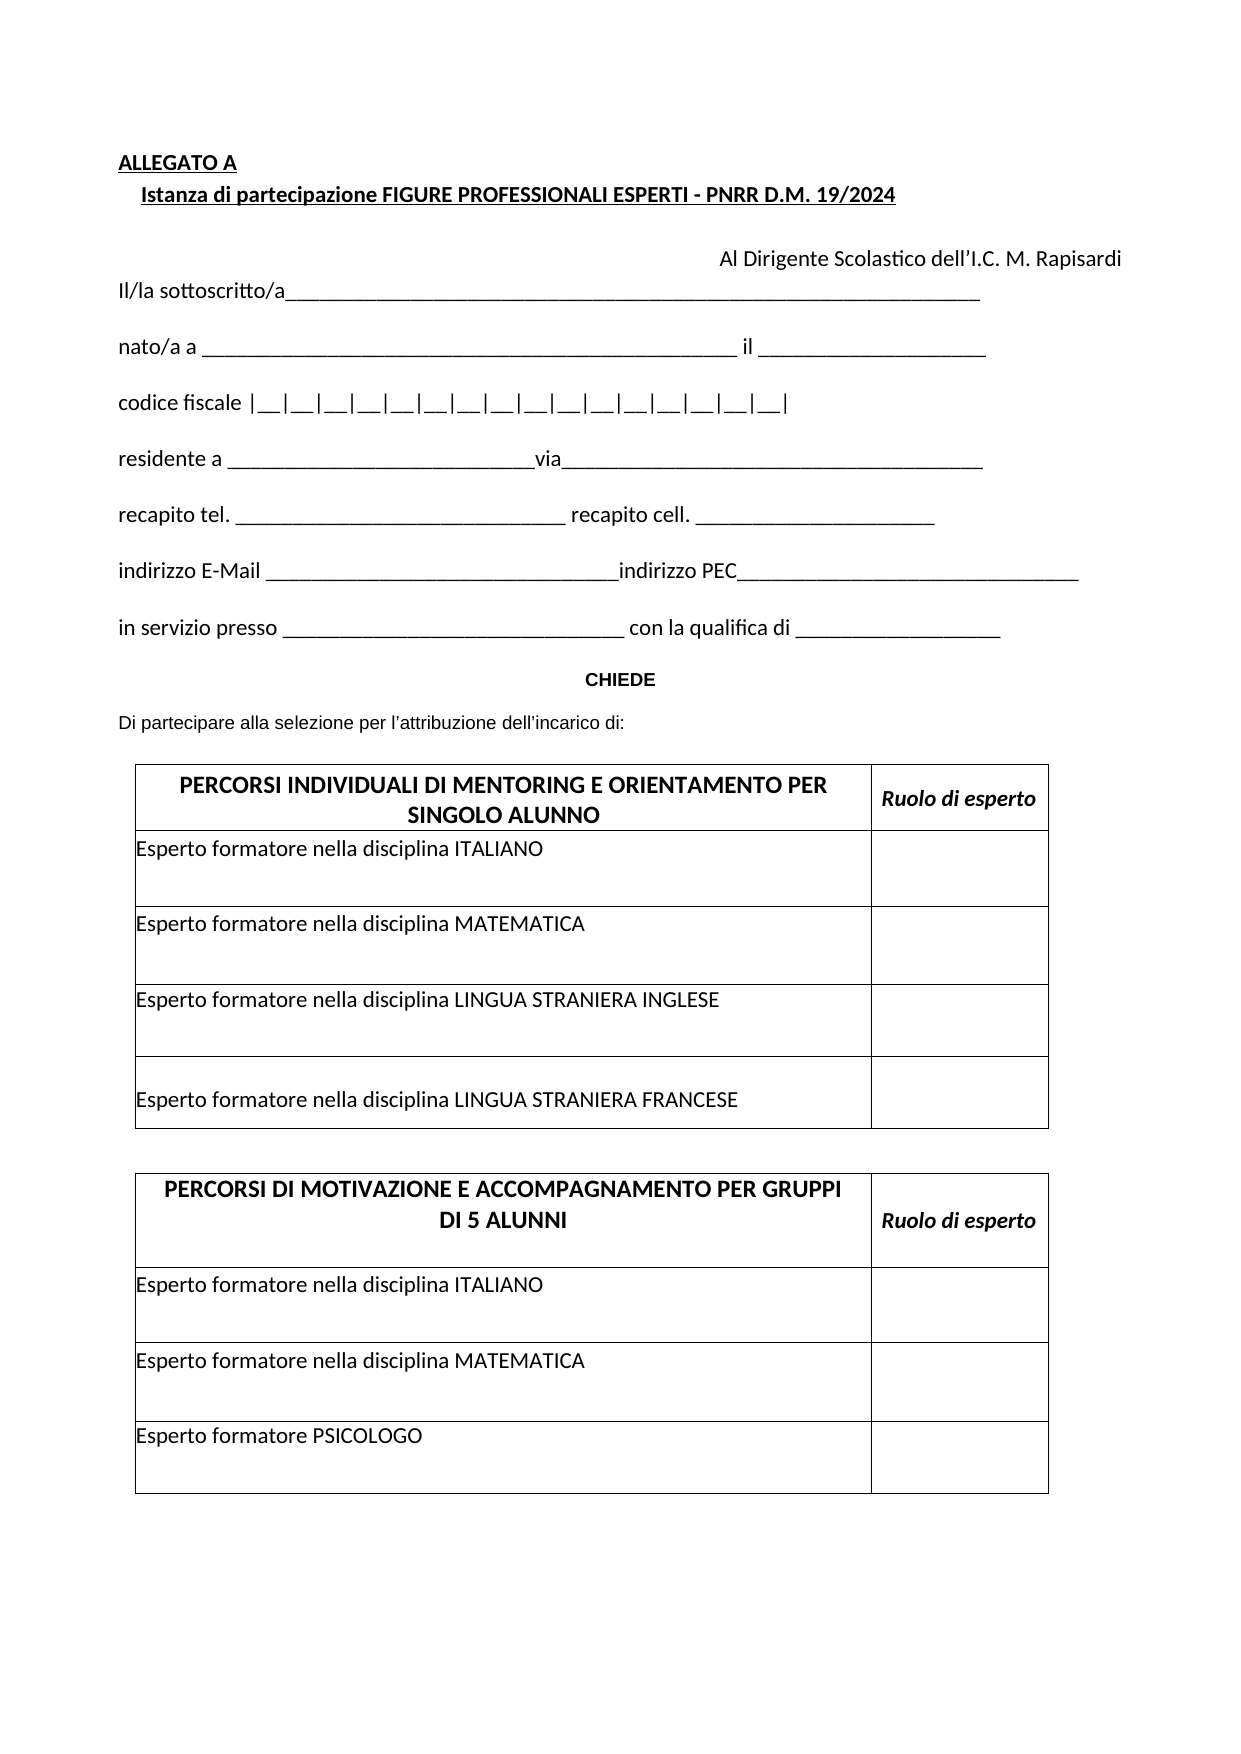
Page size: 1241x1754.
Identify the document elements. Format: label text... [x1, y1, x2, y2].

text indirizzo E-Mail _______________________________indirizzo PEC______________________________ [118, 557, 1122, 584]
text nato/a a _______________________________________________ il ____________________ [118, 332, 1122, 360]
text in servizio presso ______________________________ con la qualifica di __________________ [118, 613, 1122, 641]
table_cell Esperto formatore nella disciplina MATEMATICA [136, 1343, 871, 1421]
table_cell [872, 1343, 1048, 1421]
text residente a ___________________________via_____________________________________ [118, 444, 1122, 472]
table_header PERCORSI INDIVIDUALI DI MENTORING E ORIENTAMENTO PER SINGOLO ALUNNO [136, 765, 871, 830]
text ALLEGATO A [118, 148, 1122, 176]
table_cell [872, 907, 1048, 984]
table_cell Esperto formatore nella disciplina MATEMATICA [136, 907, 871, 984]
text Al Dirigente Scolastico dell’I.C. M. Rapisardi [118, 244, 1122, 272]
table_cell [872, 1057, 1048, 1128]
table_cell Esperto formatore nella disciplina LINGUA STRANIERA FRANCESE [136, 1057, 871, 1128]
text CHIEDE [118, 669, 1122, 690]
table_header PERCORSI DI MOTIVAZIONE E ACCOMPAGNAMENTO PER GRUPPI DI 5 ALUNNI [136, 1174, 871, 1267]
text Il/la sottoscritto/a_____________________________________________________________ [118, 276, 1122, 304]
table_cell Esperto formatore PSICOLOGO [136, 1422, 871, 1493]
table_cell [872, 1422, 1048, 1493]
table_cell Esperto formatore nella disciplina ITALIANO [136, 831, 871, 906]
text Di partecipare alla selezione per l’attribuzione dell’incarico di: [118, 712, 1122, 733]
text recapito tel. _____________________________ recapito cell. _____________________ [118, 501, 1122, 528]
text codice fiscale |__|__|__|__|__|__|__|__|__|__|__|__|__|__|__|__| [118, 388, 1122, 416]
table_cell Esperto formatore nella disciplina ITALIANO [136, 1268, 871, 1342]
table_cell Esperto formatore nella disciplina LINGUA STRANIERA INGLESE [136, 985, 871, 1056]
table_cell [872, 831, 1048, 906]
table_cell [872, 1268, 1048, 1342]
text Istanza di partecipazione FIGURE PROFESSIONALI ESPERTI - PNRR D.M. 19/2024 [118, 180, 1122, 240]
table_header Ruolo di esperto [872, 765, 1048, 830]
table_cell [872, 985, 1048, 1056]
table_header Ruolo di esperto [872, 1174, 1048, 1267]
